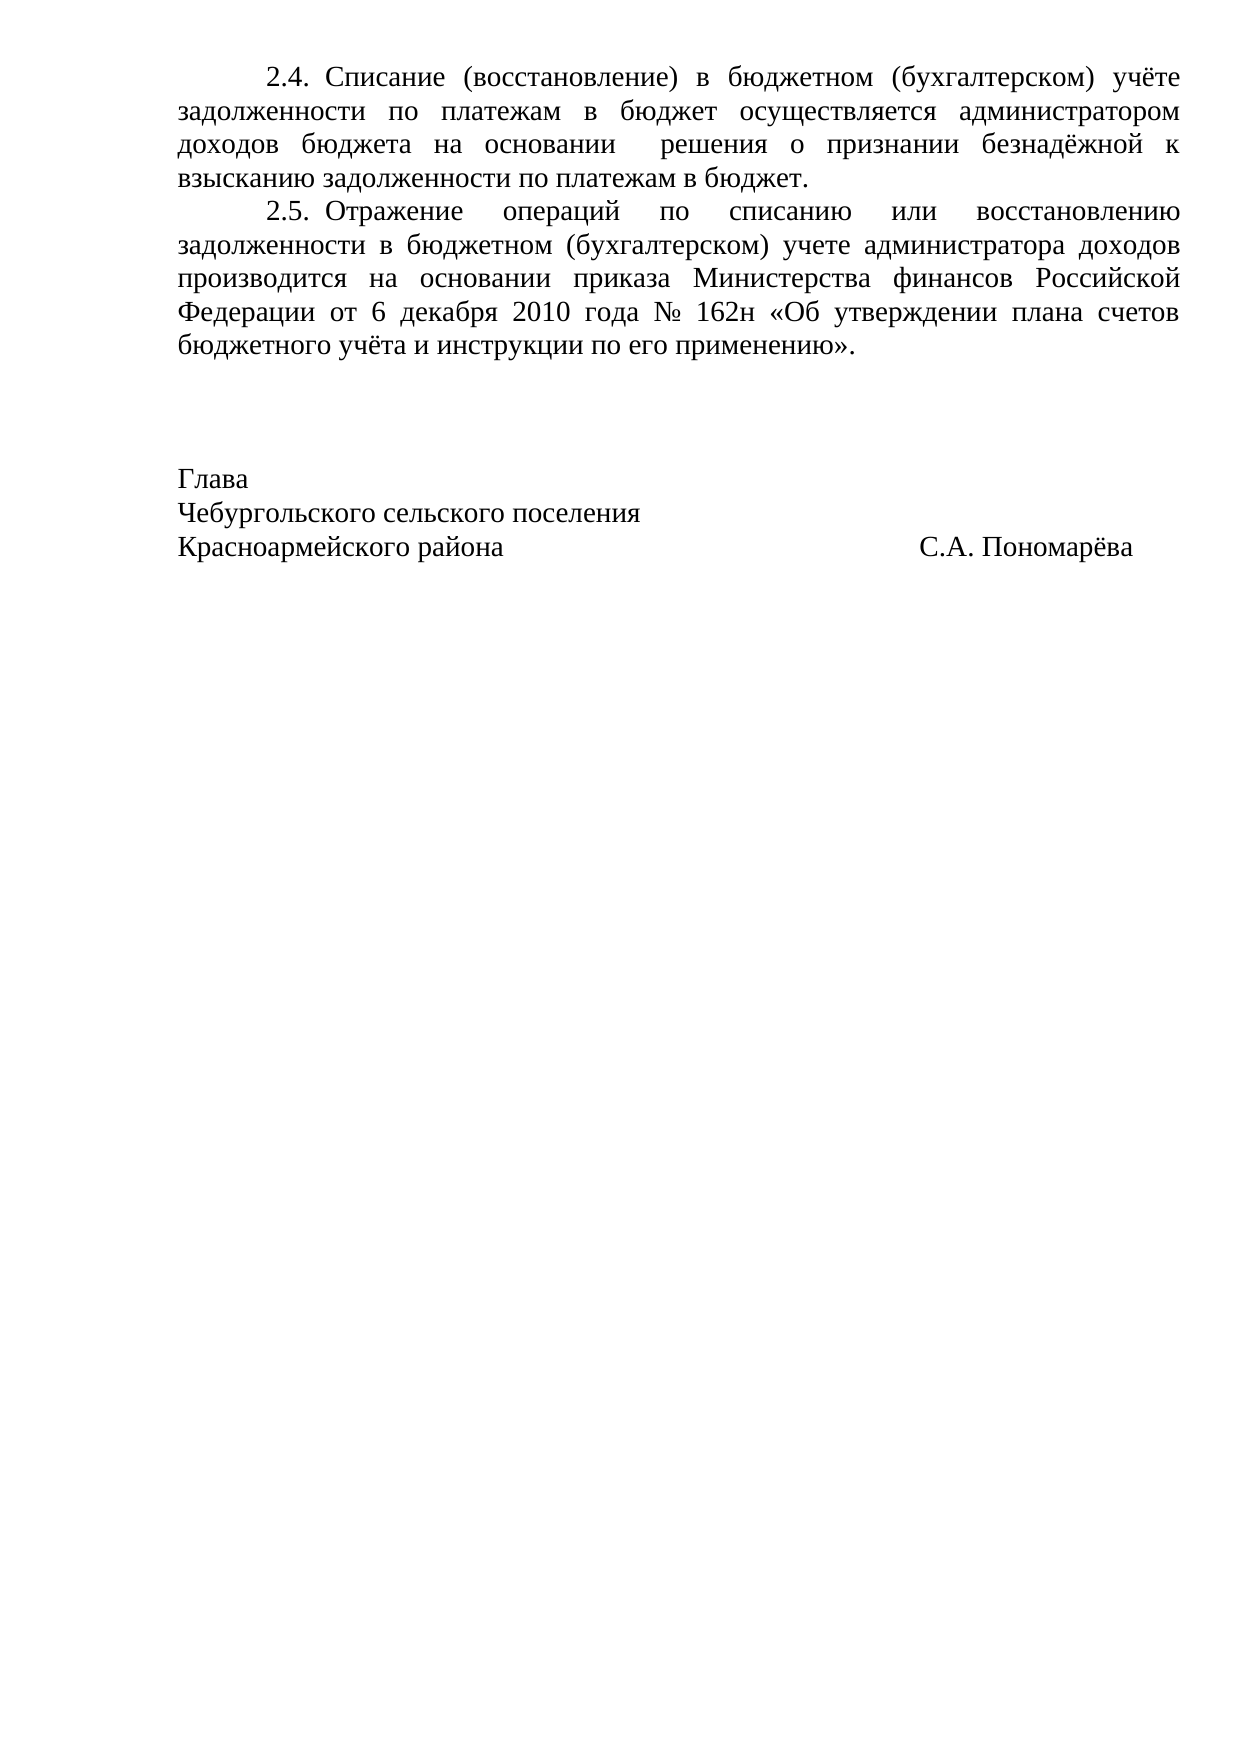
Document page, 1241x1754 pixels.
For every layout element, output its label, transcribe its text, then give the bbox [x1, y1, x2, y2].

text Красноармейского района С.А. Пономарёва [177, 529, 1181, 562]
list Отражение операций по списанию или восстановлению задолженности в бюджетном (бухгалтерском) учете администратора доходов производится на основании приказа Министерства финансов Российской Федерации от 6 декабря 2010 года № 162н «Об утверждении плана счетов бюджетного учёта и инструкции по его применению». [177, 193, 1181, 361]
text Глава [177, 462, 1181, 495]
list Списание (восстановление) в бюджетном (бухгалтерском) учёте задолженности по платежам в бюджет осуществляется администратором доходов бюджета на основании решения о признании безнадёжной к взысканию задолженности по платежам в бюджет. [177, 59, 1181, 193]
text Чебургольского сельского поселения [177, 495, 1181, 529]
